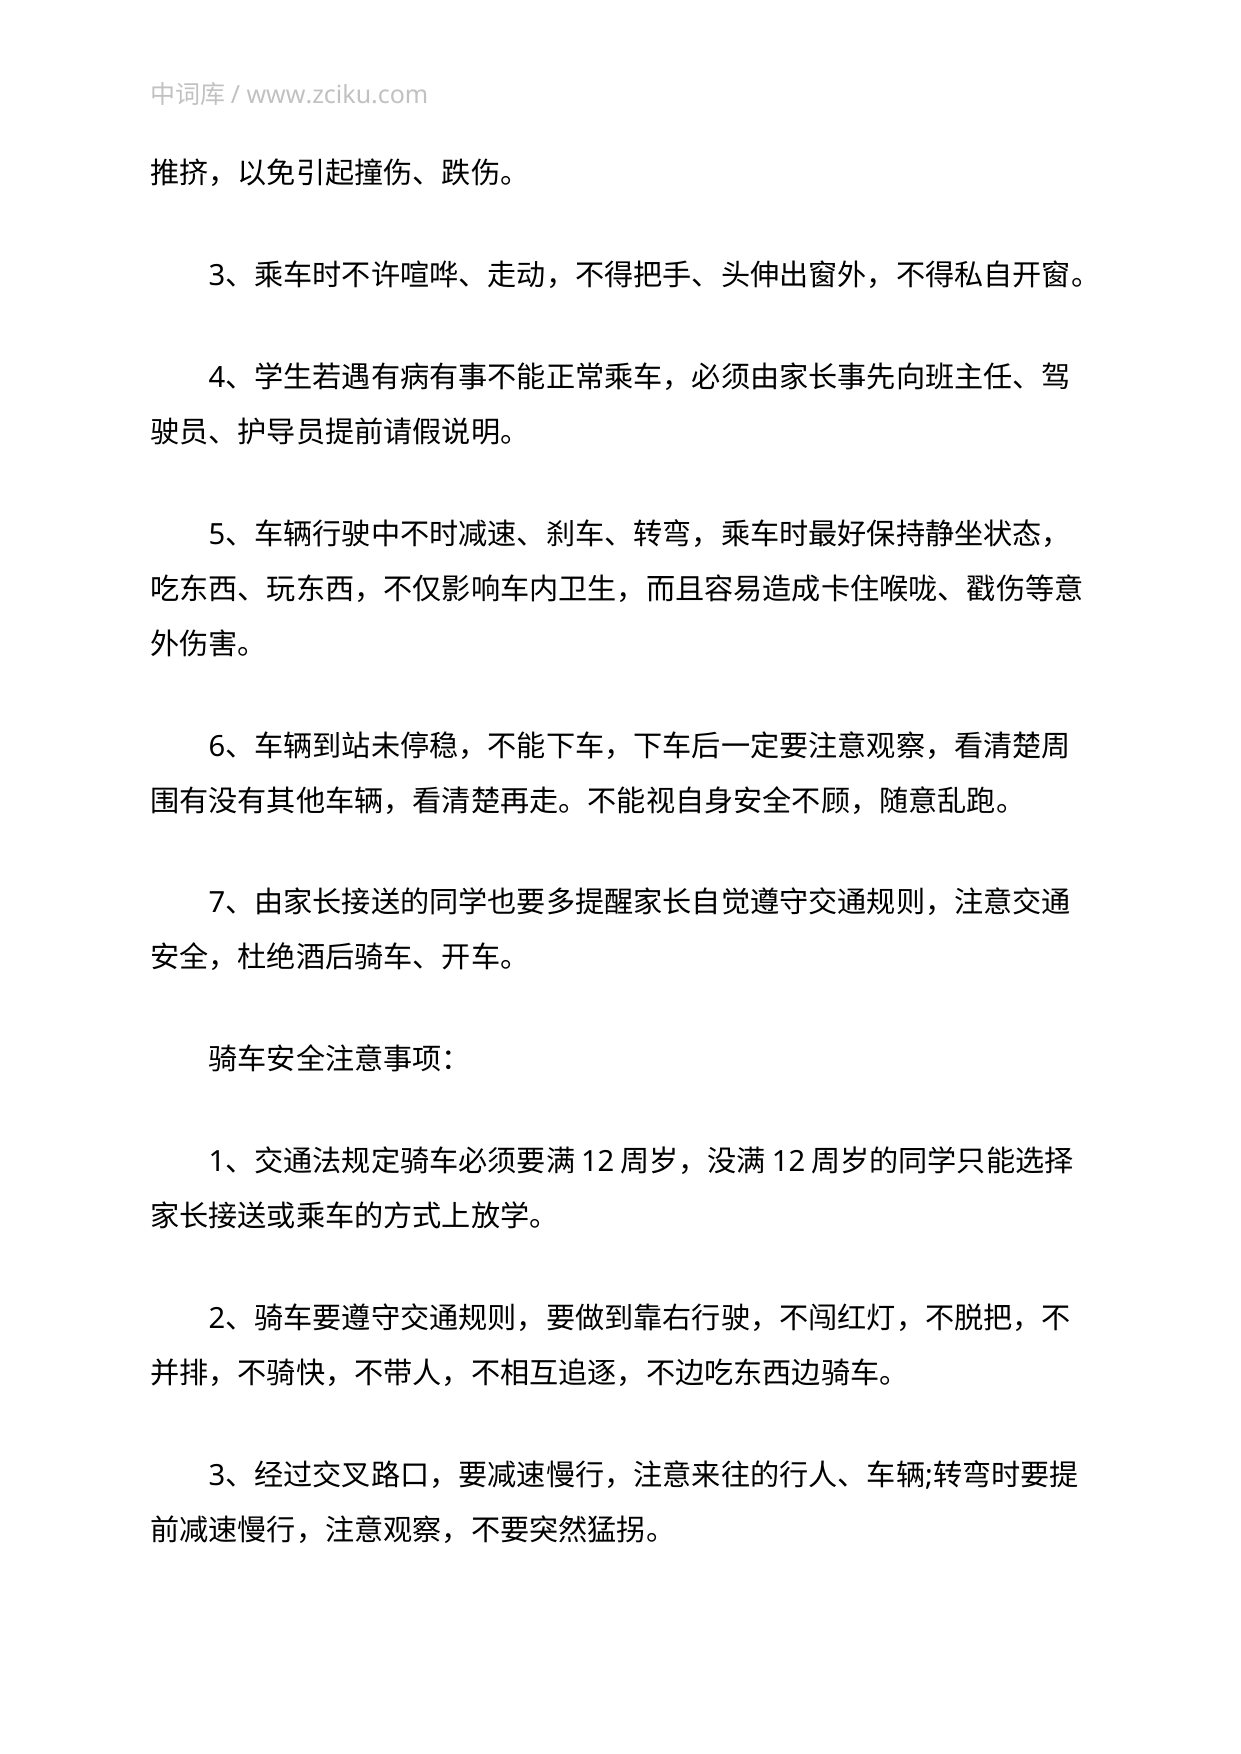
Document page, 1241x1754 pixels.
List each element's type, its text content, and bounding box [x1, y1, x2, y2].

text 3、经过交叉路口，要减速慢行，注意来往的行人、车辆;转弯时要提前减速慢行，注意观察，不要突然猛拐。 [150, 1451, 1090, 1548]
text 1、交通法规定骑车必须要满12周岁，没满12周岁的同学只能选择家长接送或乘车的方式上放学。 [150, 1137, 1090, 1235]
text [150, 150, 1090, 192]
text 6、车辆到站未停稳，不能下车，下车后一定要注意观察，看清楚周围有没有其他车辆，看清楚再走。不能视自身安全不顾，随意乱跑。 [150, 722, 1090, 819]
text 3、乘车时不许喧哗、走动，不得把手、头伸出窗外，不得私自开窗。 [150, 252, 1090, 294]
text 5、车辆行驶中不时减速、刹车、转弯，乘车时最好保持静坐状态，吃东西、玩东西，不仅影响车内卫生，而且容易造成卡住喉咙、戳伤等意外伤害。 [150, 511, 1090, 663]
text 4、学生若遇有病有事不能正常乘车，必须由家长事先向班主任、驾驶员、护导员提前请假说明。 [150, 354, 1090, 451]
text 7、由家长接送的同学也要多提醒家长自觉遵守交通规则，注意交通安全，杜绝酒后骑车、开车。 [150, 879, 1090, 976]
text 骑车安全注意事项： [150, 1036, 1090, 1078]
text 2、骑车要遵守交通规则，要做到靠右行驶，不闯红灯，不脱把，不并排，不骑快，不带人，不相互追逐，不边吃东西边骑车。 [150, 1294, 1090, 1392]
